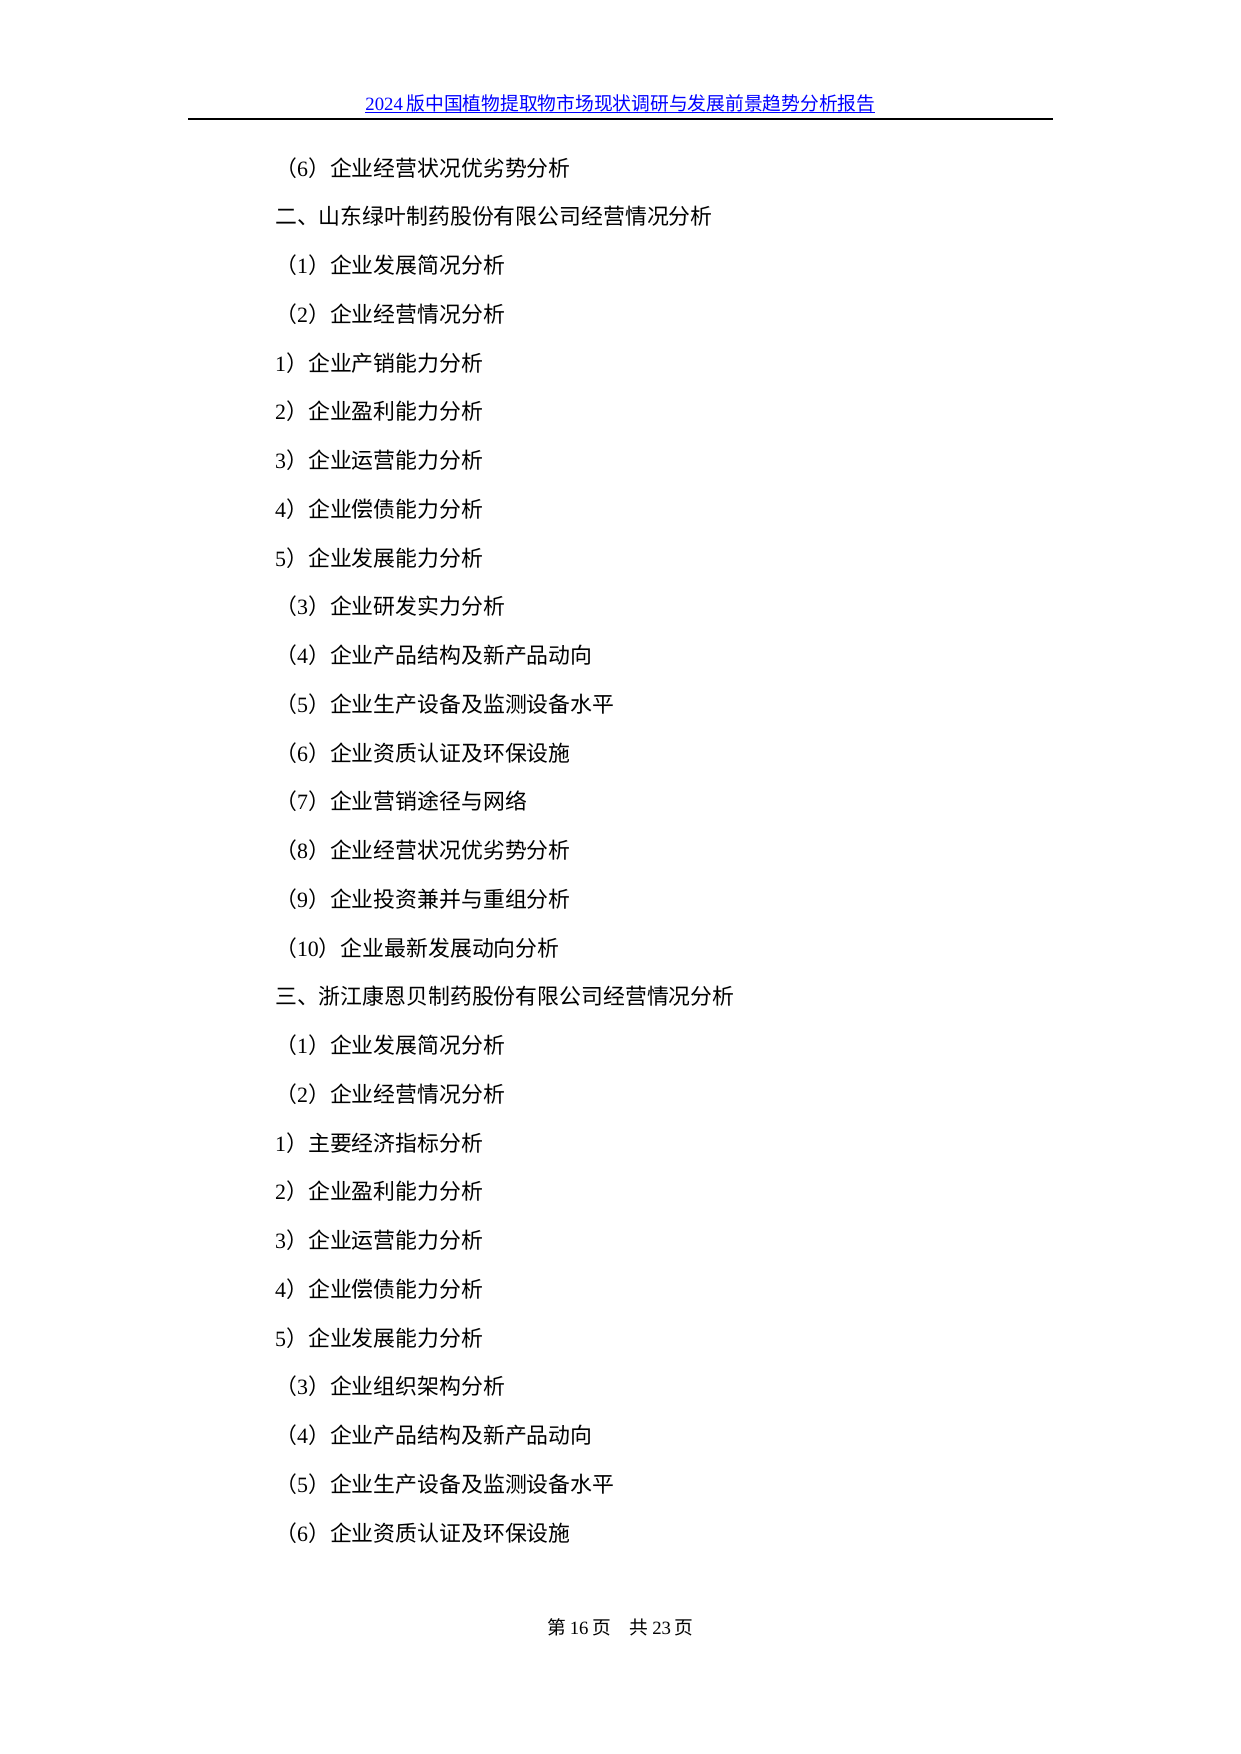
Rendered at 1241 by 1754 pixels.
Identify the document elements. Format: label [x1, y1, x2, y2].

text [187, 150, 1053, 1548]
